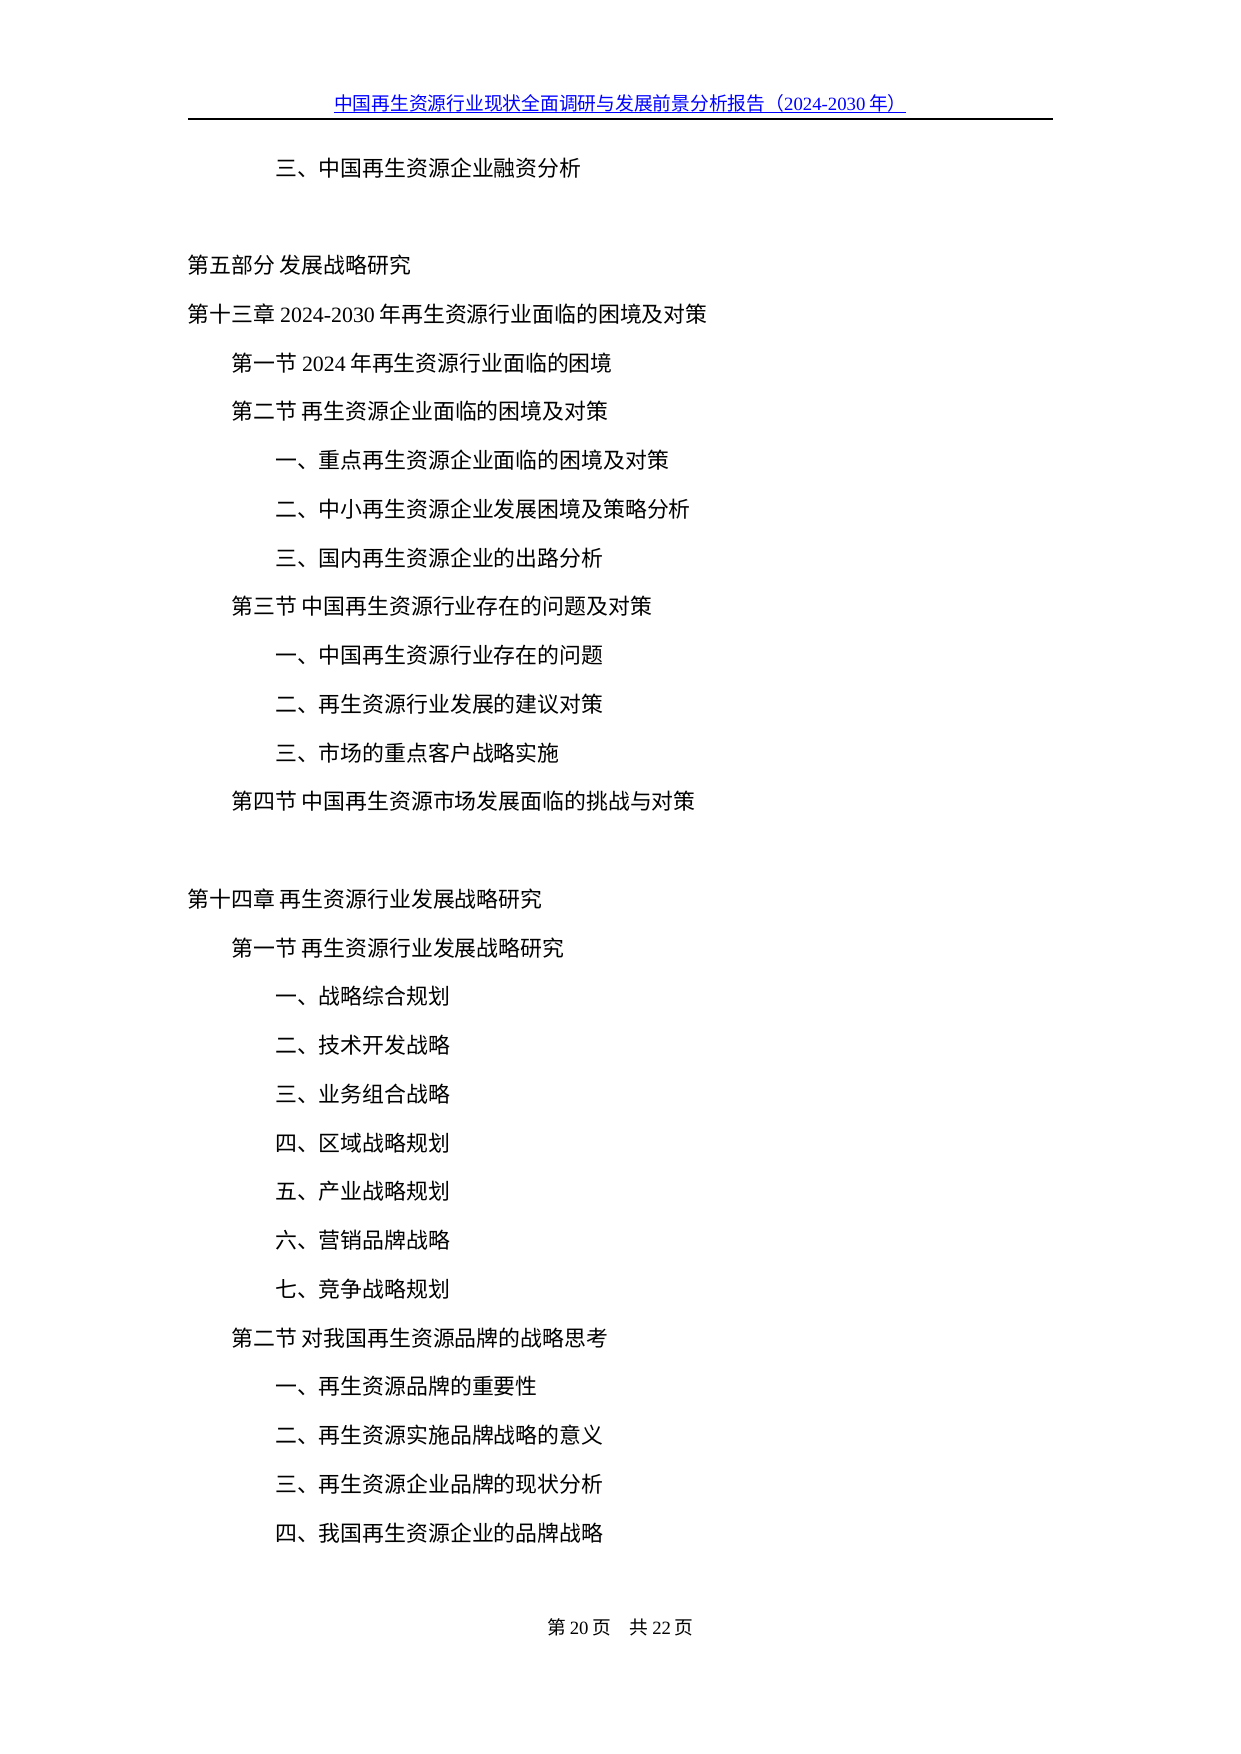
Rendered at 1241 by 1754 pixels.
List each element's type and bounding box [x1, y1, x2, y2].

text [187, 150, 1053, 1548]
